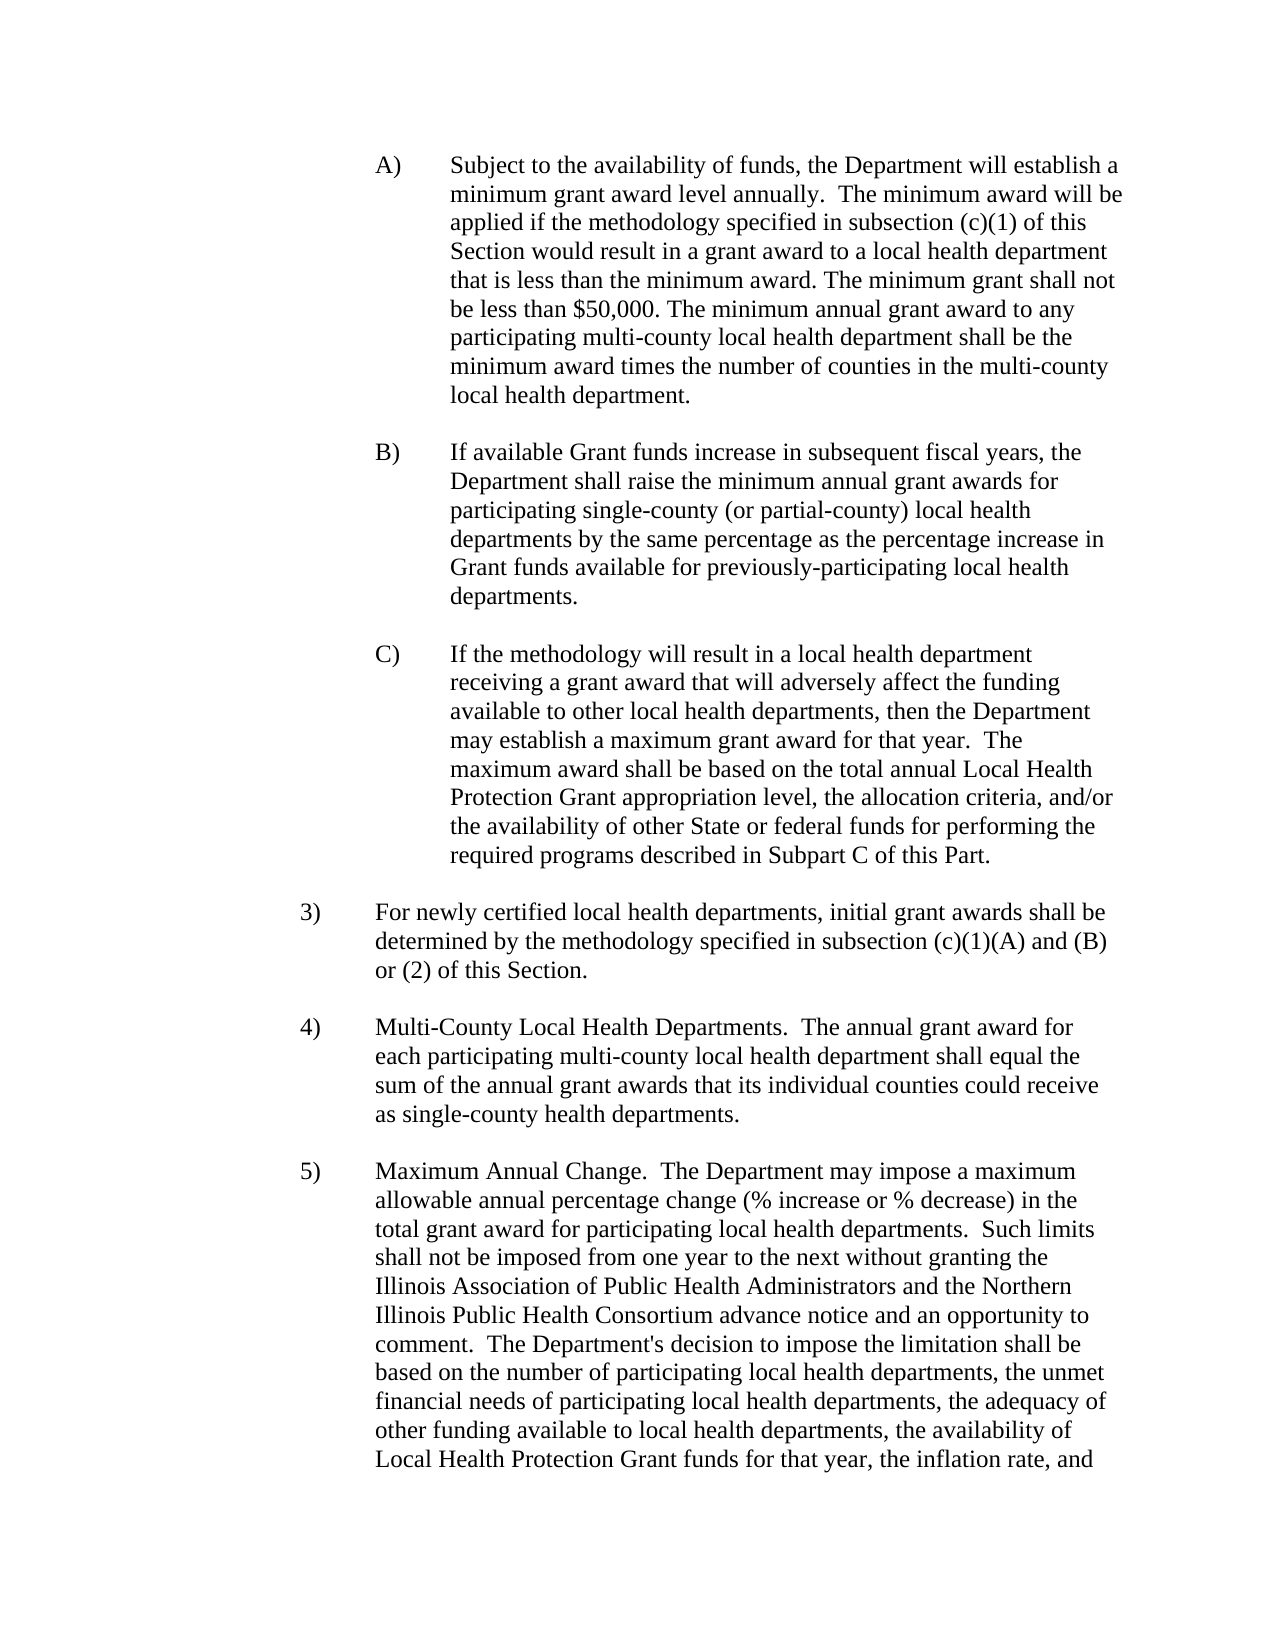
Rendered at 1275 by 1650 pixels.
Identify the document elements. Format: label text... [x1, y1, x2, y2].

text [300, 1156, 1125, 1472]
text C) If the methodology will result in a local health department receiving a grant award that will adversely affect the funding available to other local health departments, then the Department may establish a maximum grant award for that year. The maximum award shall be based on the total annual Local Health Protection Grant appropriation level, the allocation criteria, and/or the availability of other State or federal funds for performing the required programs described in Subpart C of this Part. [375, 639, 1125, 869]
text B) If available Grant funds increase in subsequent fiscal years, the Department shall raise the minimum annual grant awards for participating single-county (or partial-county) local health departments by the same percentage as the percentage increase in Grant funds available for previously-participating local health departments. [375, 437, 1125, 610]
text 4) Multi-County Local Health Departments. The annual grant award for each participating multi-county local health department shall equal the sum of the annual grant awards that its individual counties could receive as single-county health departments. [300, 1012, 1125, 1127]
text 3) For newly certified local health departments, initial grant awards shall be determined by the methodology specified in subsection (c)(1)(A) and (B) or (2) of this Section. [300, 897, 1125, 984]
text A) Subject to the availability of funds, the Department will establish a minimum grant award level annually. The minimum award will be applied if the methodology specified in subsection (c)(1) of this Section would result in a grant award to a local health department that is less than the minimum award. The minimum grant shall not be less than $50,000. The minimum annual grant award to any participating multi-county local health department shall be the minimum award times the number of counties in the multi-county local health department. [375, 150, 1125, 409]
